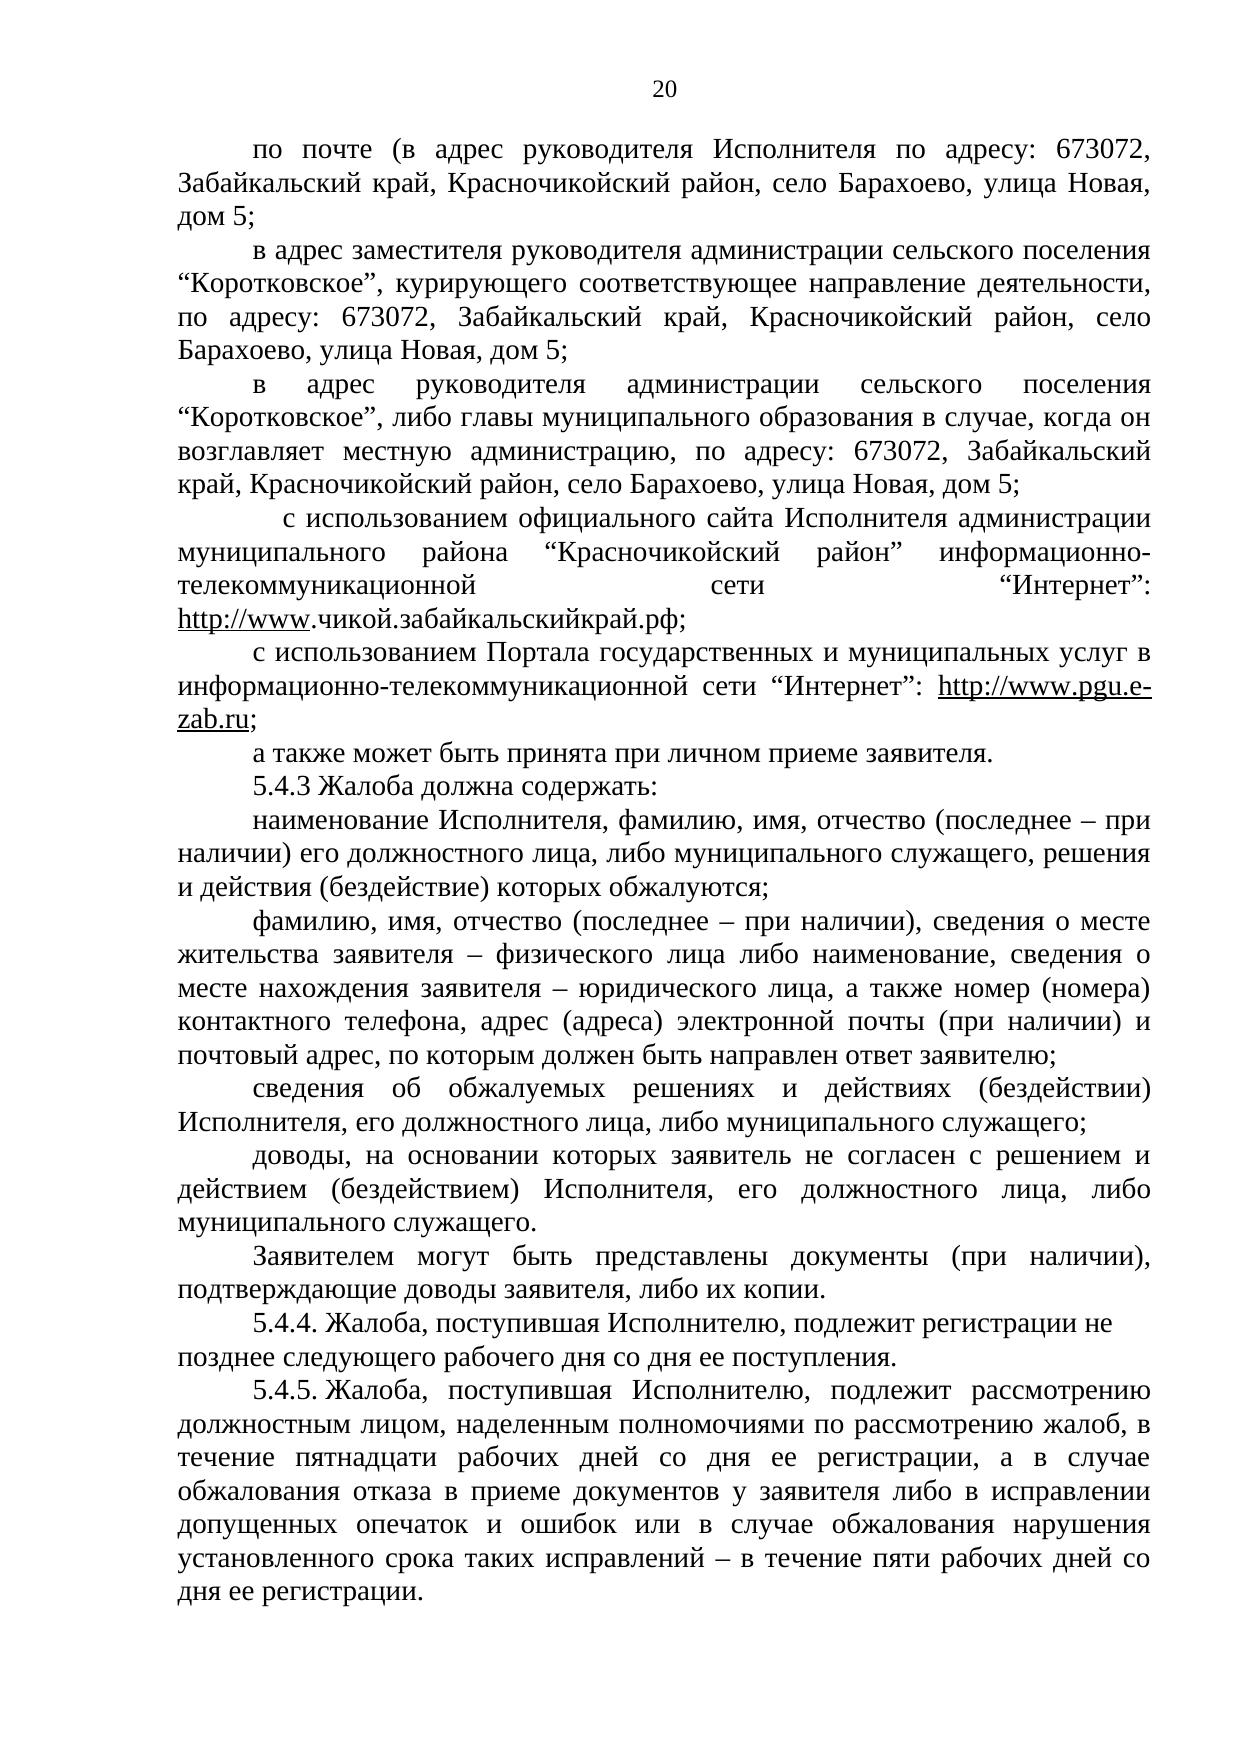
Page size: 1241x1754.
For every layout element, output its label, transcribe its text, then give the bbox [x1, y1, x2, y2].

text наименование Исполнителя, фамилию, имя, отчество (последнее – при наличии) его должностного лица, либо муниципального служащего, решения и действия (бездействие) которых обжалуются; [177, 802, 1152, 903]
text а также может быть принята при личном приеме заявителя. [177, 735, 1152, 768]
text 5.4.5. Жалоба, поступившая Исполнителю, подлежит рассмотрению должностным лицом, наделенным полномочиями по рассмотрению жалоб, в течение пятнадцати рабочих дней со дня ее регистрации, а в случае обжалования отказа в приеме документов у заявителя либо в исправлении допущенных опечаток и ошибок или в случае обжалования нарушения установленного срока таких исправлений – в течение пяти рабочих дней со дня ее регистрации. [177, 1372, 1152, 1607]
text 5.4.3 Жалоба должна содержать: [177, 768, 1152, 802]
text в адрес заместителя руководителя администрации сельского поселения “Коротковское”, курирующего соответствующее направление деятельности, по адресу: 673072, Забайкальский край, Красночикойский район, село Барахоево, улица Новая, дом 5; [177, 232, 1152, 366]
text с использованием официального сайта Исполнителя администрации муниципального района “Красночикойский район” информационно-телекоммуникационной сети “Интернет”: http://www.чикой.забайкальскийкрай.рф; [177, 500, 1152, 634]
text по почте (в адрес руководителя Исполнителя по адресу: 673072, Забайкальский край, Красночикойский район, село Барахоево, улица Новая, дом 5; [177, 131, 1152, 232]
text сведения об обжалуемых решениях и действиях (бездействии) Исполнителя, его должностного лица, либо муниципального служащего; [177, 1070, 1152, 1137]
text фамилию, имя, отчество (последнее – при наличии), сведения о месте жительства заявителя – физического лица либо наименование, сведения о месте нахождения заявителя – юридического лица, а также номер (номера) контактного телефона, адрес (адреса) электронной почты (при наличии) и почтовый адрес, по которым должен быть направлен ответ заявителю; [177, 903, 1152, 1070]
text 5.4.4. Жалоба, поступившая Исполнителю, подлежит регистрации не позднее следующего рабочего дня со дня ее поступления. [177, 1305, 1152, 1372]
text доводы, на основании которых заявитель не согласен с решением и действием (бездействием) Исполнителя, его должностного лица, либо муниципального служащего. [177, 1137, 1152, 1238]
text с использованием Портала государственных и муниципальных услуг в информационно-телекоммуникационной сети “Интернет”: http://www.pgu.e-zab.ru; [177, 634, 1152, 735]
text Заявителем могут быть представлены документы (при наличии), подтверждающие доводы заявителя, либо их копии. [177, 1238, 1152, 1305]
text в адрес руководителя администрации сельского поселения “Коротковское”, либо главы муниципального образования в случае, когда он возглавляет местную администрацию, по адресу: 673072, Забайкальский край, Красночикойский район, село Барахоево, улица Новая, дом 5; [177, 366, 1152, 500]
